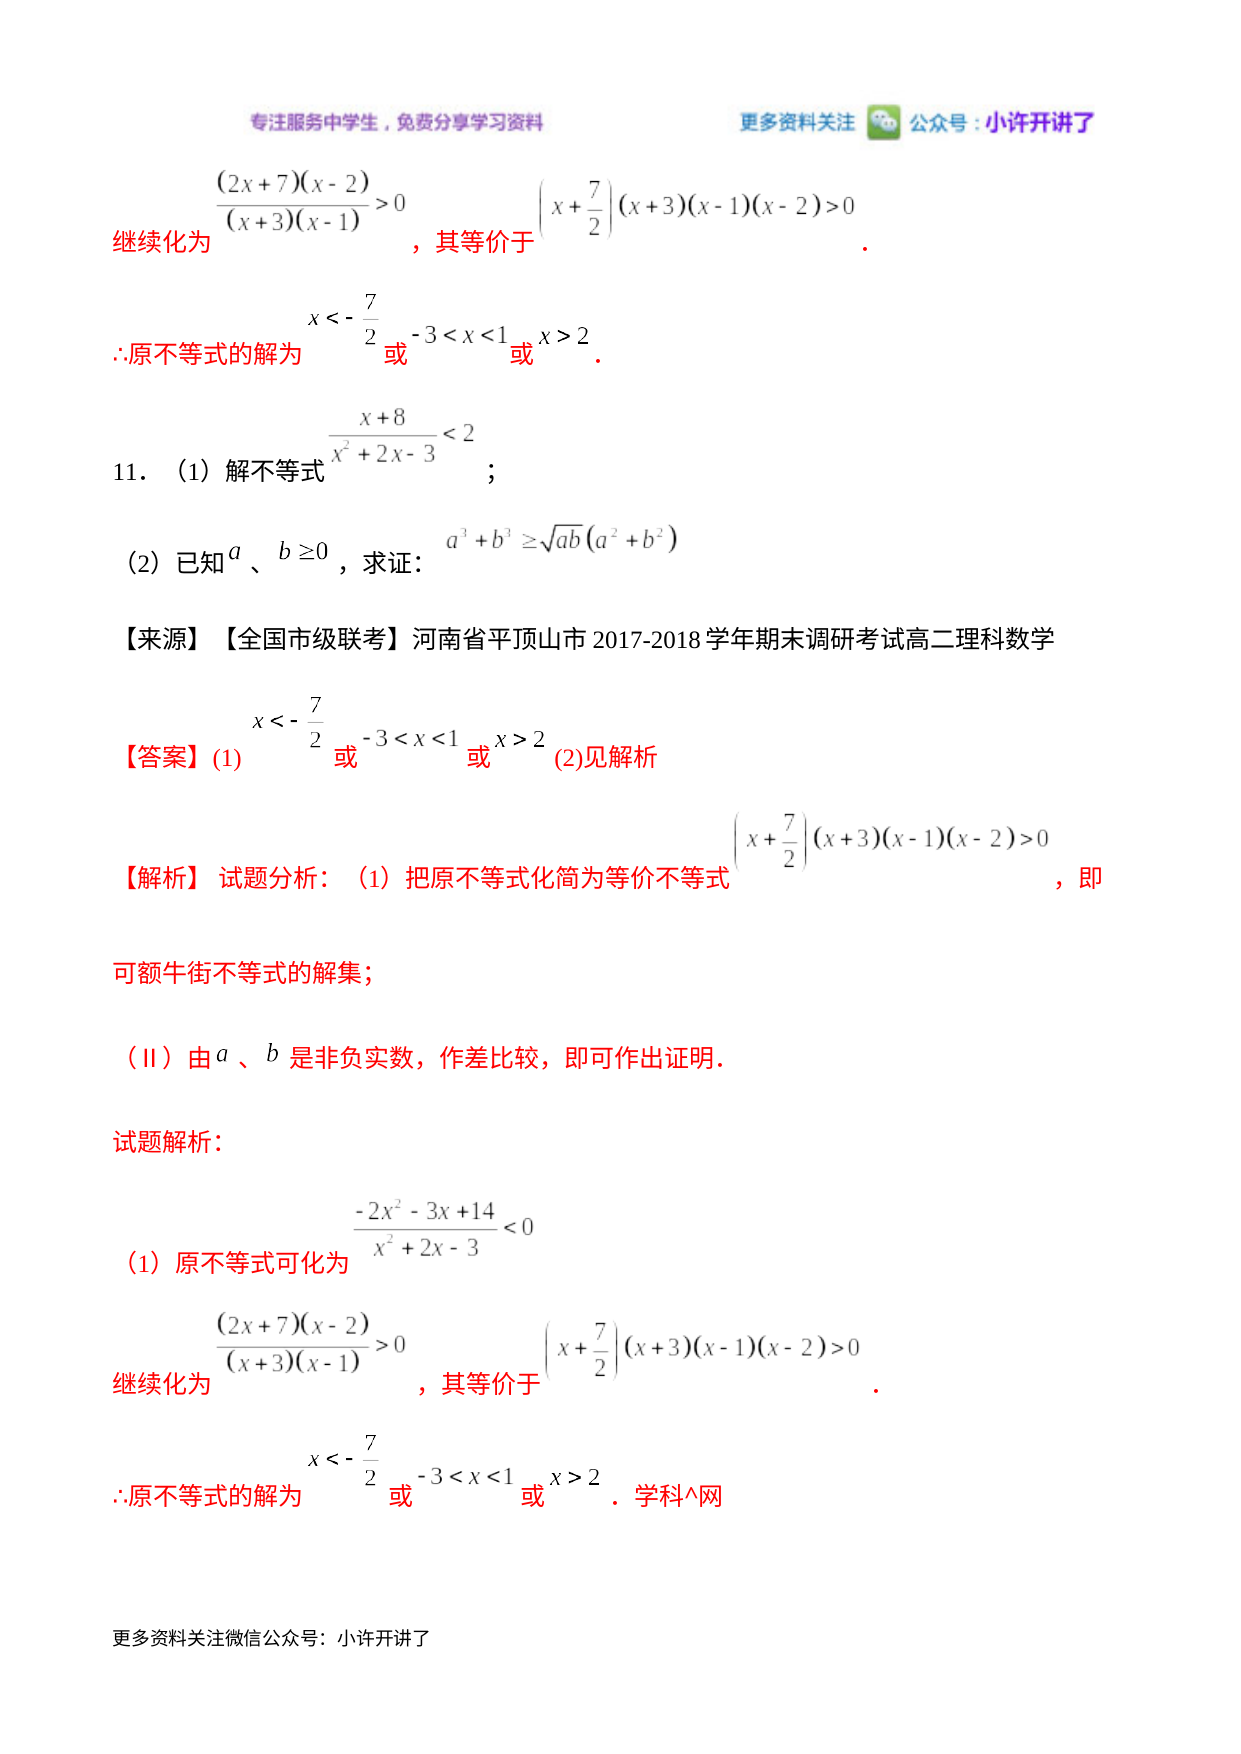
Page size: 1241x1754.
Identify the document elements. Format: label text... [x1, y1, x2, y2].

text 【答案】(1) 或 或 (2)见解析 [112, 689, 1128, 788]
text 【来源】【全国市级联考】河南省平顶山市2017-2018学年期末调研考试高二理科数学 [112, 604, 1128, 671]
text 试题解析： [112, 1108, 1128, 1174]
text （Ⅱ）由 、 是非负实数，作差比较，即可作出证明． [112, 1023, 1128, 1089]
text （1）原不等式可化为 [112, 1192, 1128, 1291]
text （2）已知 、 ，求证： [112, 520, 1128, 586]
text 继续化为 ，其等价于 ． [112, 1309, 1128, 1409]
text ∴原不等式的解为或或． [112, 285, 1128, 384]
picture [112, 90, 1128, 152]
text 继续化为，其等价于． [112, 168, 1128, 267]
text 【解析】 试题分析：（1）把原不等式化简为等价不等式，即可额牛街不等式的解集； [112, 806, 1128, 1005]
text 11．（1）解不等式 ； [112, 403, 1128, 502]
text ∴原不等式的解为 或 或 ．学科^网 [112, 1427, 1128, 1526]
